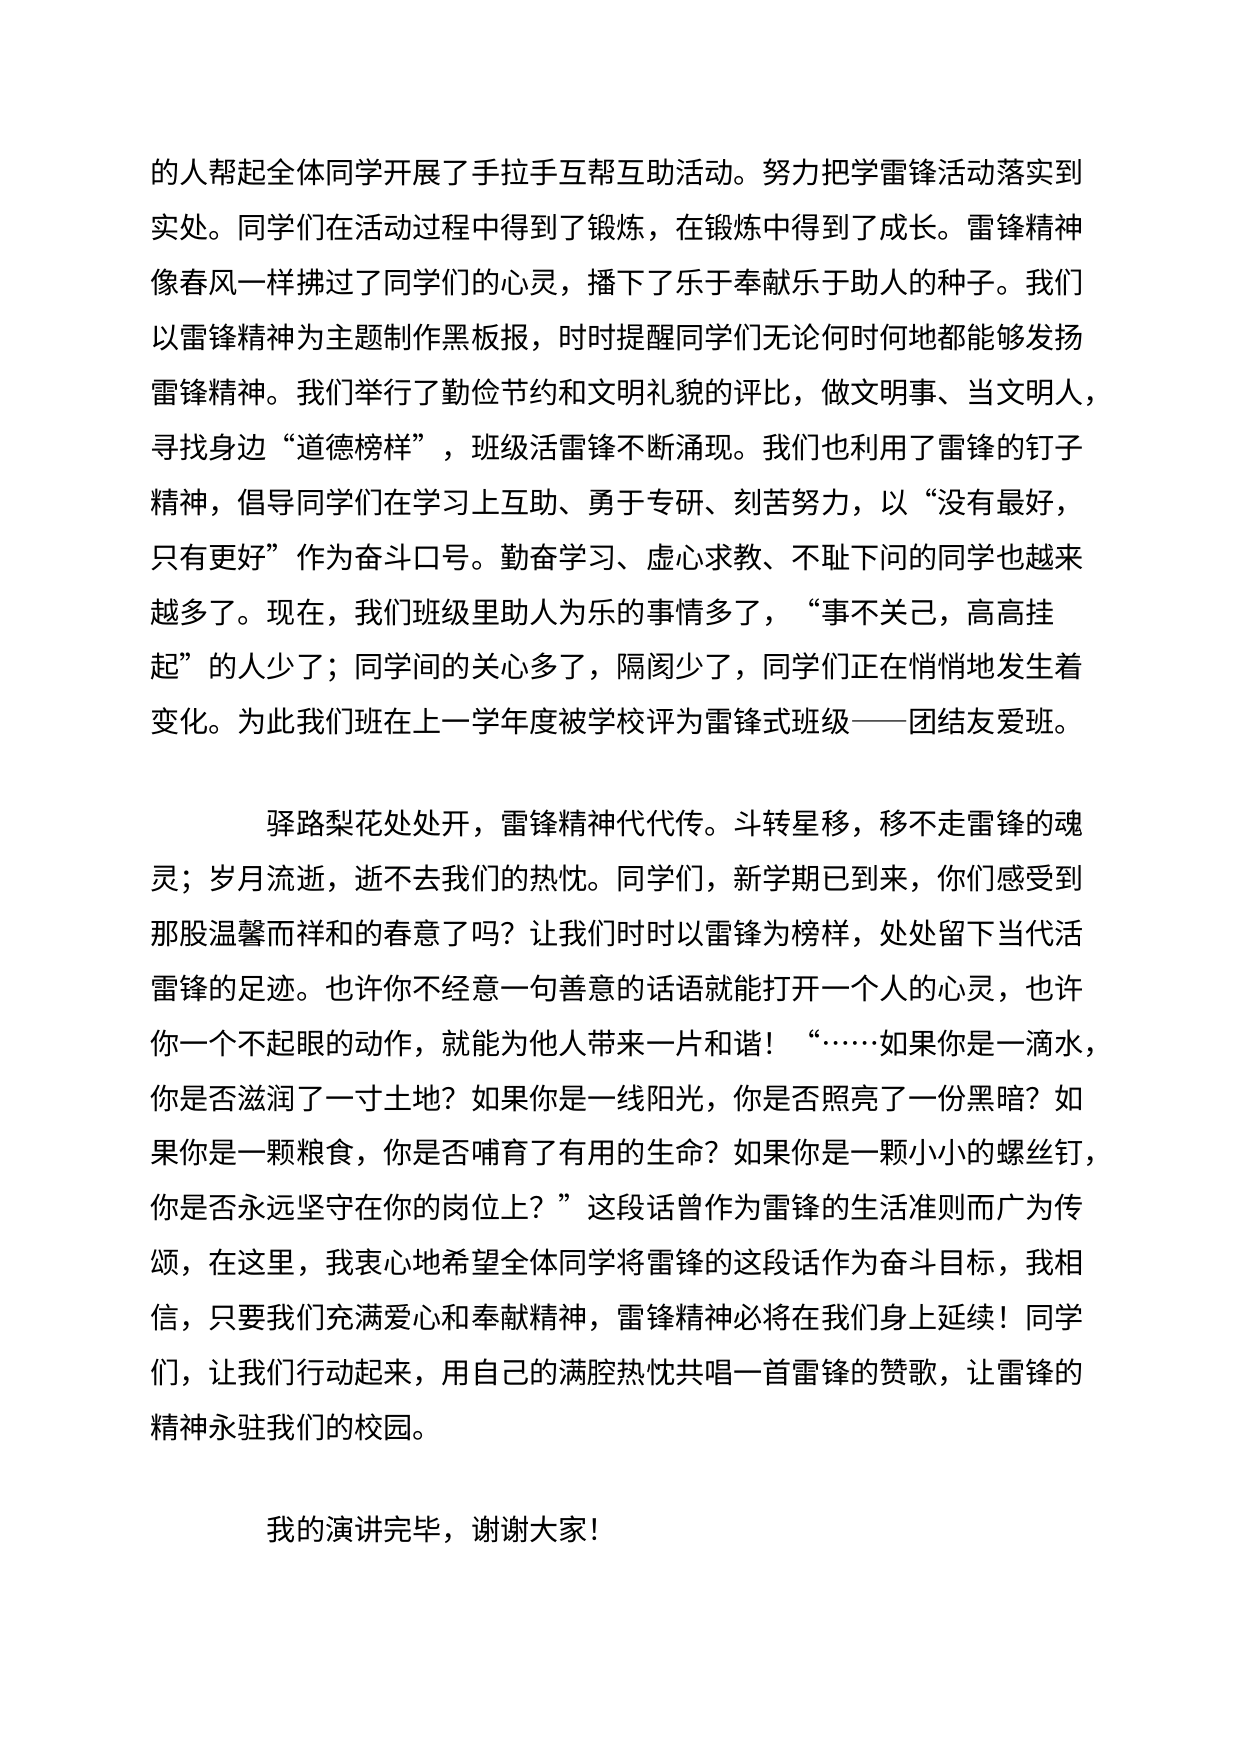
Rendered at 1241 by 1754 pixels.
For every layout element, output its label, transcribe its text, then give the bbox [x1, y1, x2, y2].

text 驿路梨花处处开，雷锋精神代代传。斗转星移，移不走雷锋的魂灵；岁月流逝，逝不去我们的热忱。同学们，新学期已到来，你们感受到那股温馨而祥和的春意了吗？让我们时时以雷锋为榜样，处处留下当代活雷锋的足迹。也许你不经意一句善意的话语就能打开一个人的心灵，也许你一个不起眼的动作，就能为他人带来一片和谐！“……如果你是一滴水，你是否滋润了一寸土地？如果你是一线阳光，你是否照亮了一份黑暗？如果你是一颗粮食，你是否哺育了有用的生命？如果你是一颗小小的螺丝钉，你是否永远坚守在你的岗位上？”这段话曾作为雷锋的生活准则而广为传颂，在这里，我衷心地希望全体同学将雷锋的这段话作为奋斗目标，我相信，只要我们充满爱心和奉献精神，雷锋精神必将在我们身上延续！同学们，让我们行动起来，用自己的满腔热忱共唱一首雷锋的赞歌，让雷锋的精神永驻我们的校园。 [150, 801, 1090, 1447]
text 我的演讲完毕，谢谢大家！ [150, 1506, 1090, 1549]
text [150, 150, 1090, 741]
